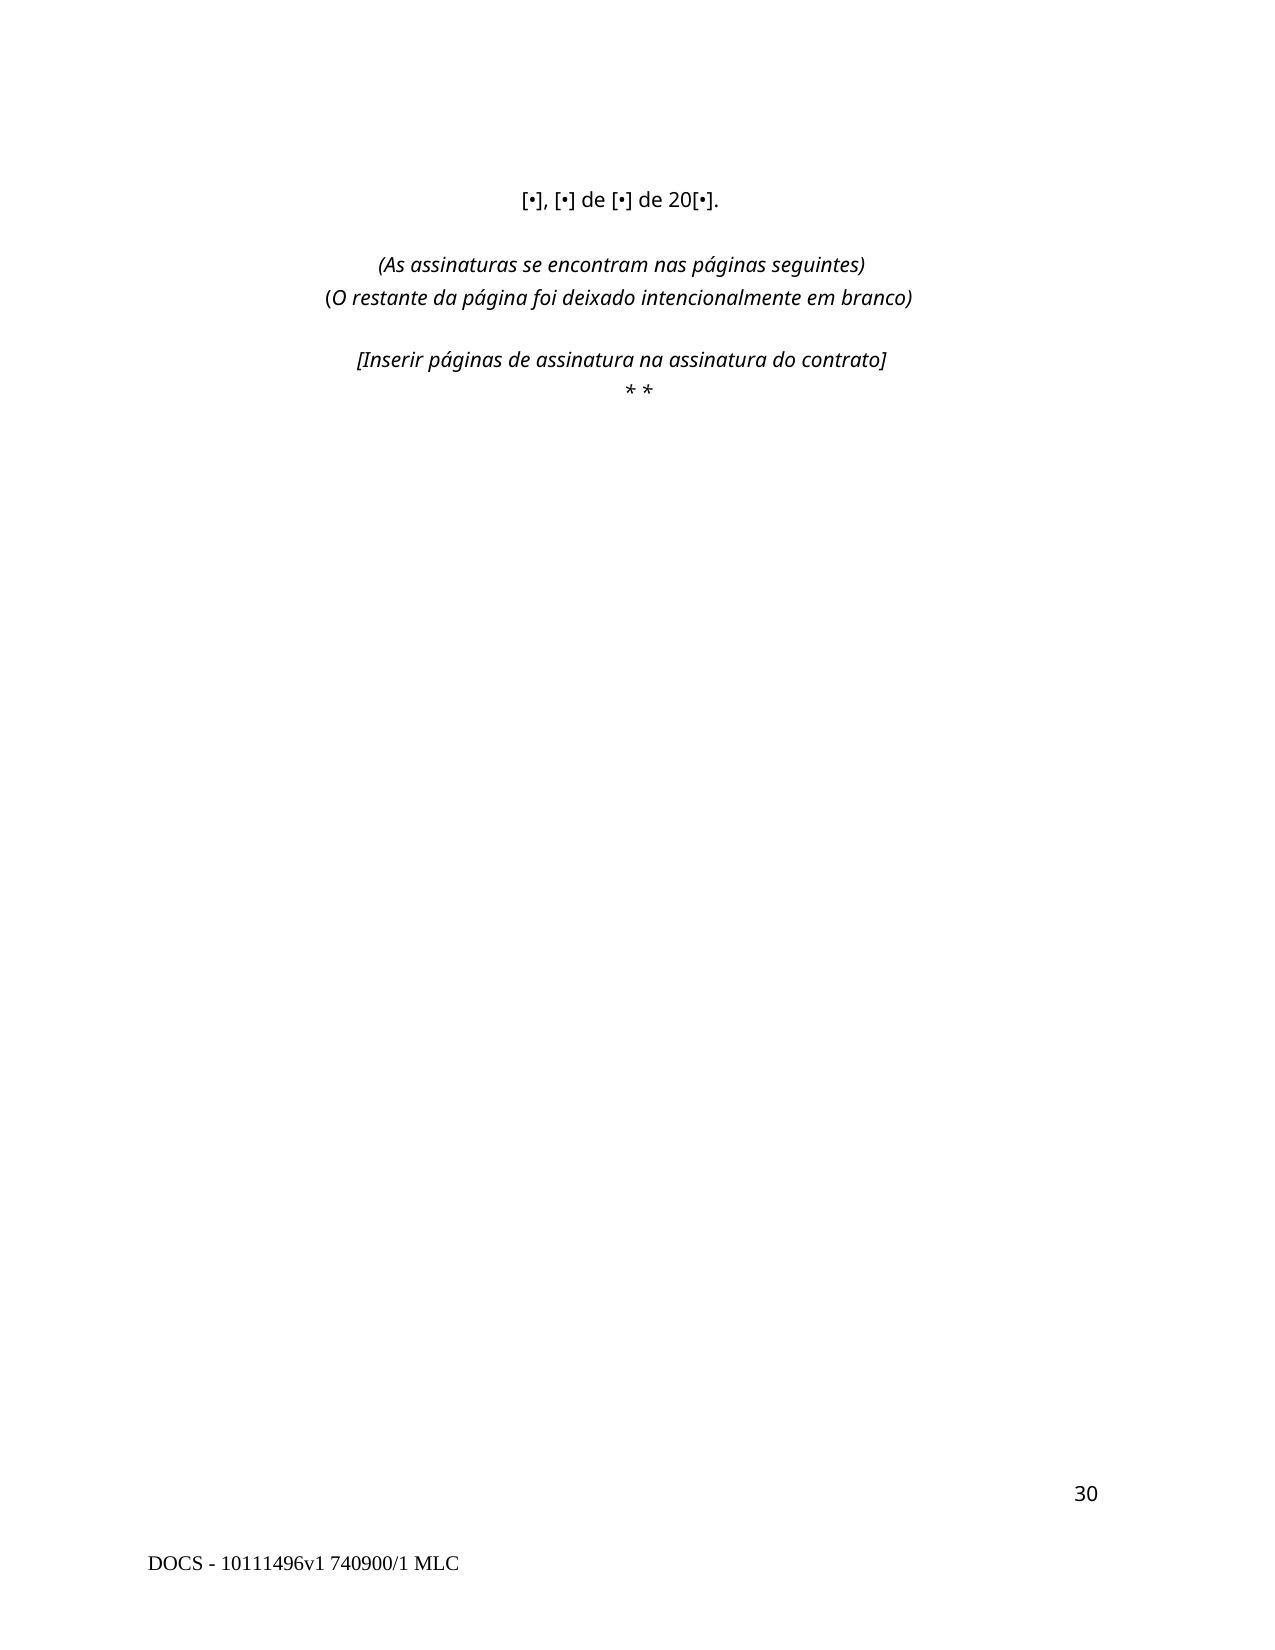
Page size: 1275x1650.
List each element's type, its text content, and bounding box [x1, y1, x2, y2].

text [Inserir páginas de assinatura na assinatura do contrato] [148, 343, 1098, 374]
text * * [185, 374, 1093, 407]
text [•], [•] de [•] de 20[•]. [148, 180, 1093, 214]
text (As assinaturas se encontram nas páginas seguintes) [148, 247, 1098, 278]
text (O restante da página foi deixado intencionalmente em branco) [148, 278, 1093, 312]
